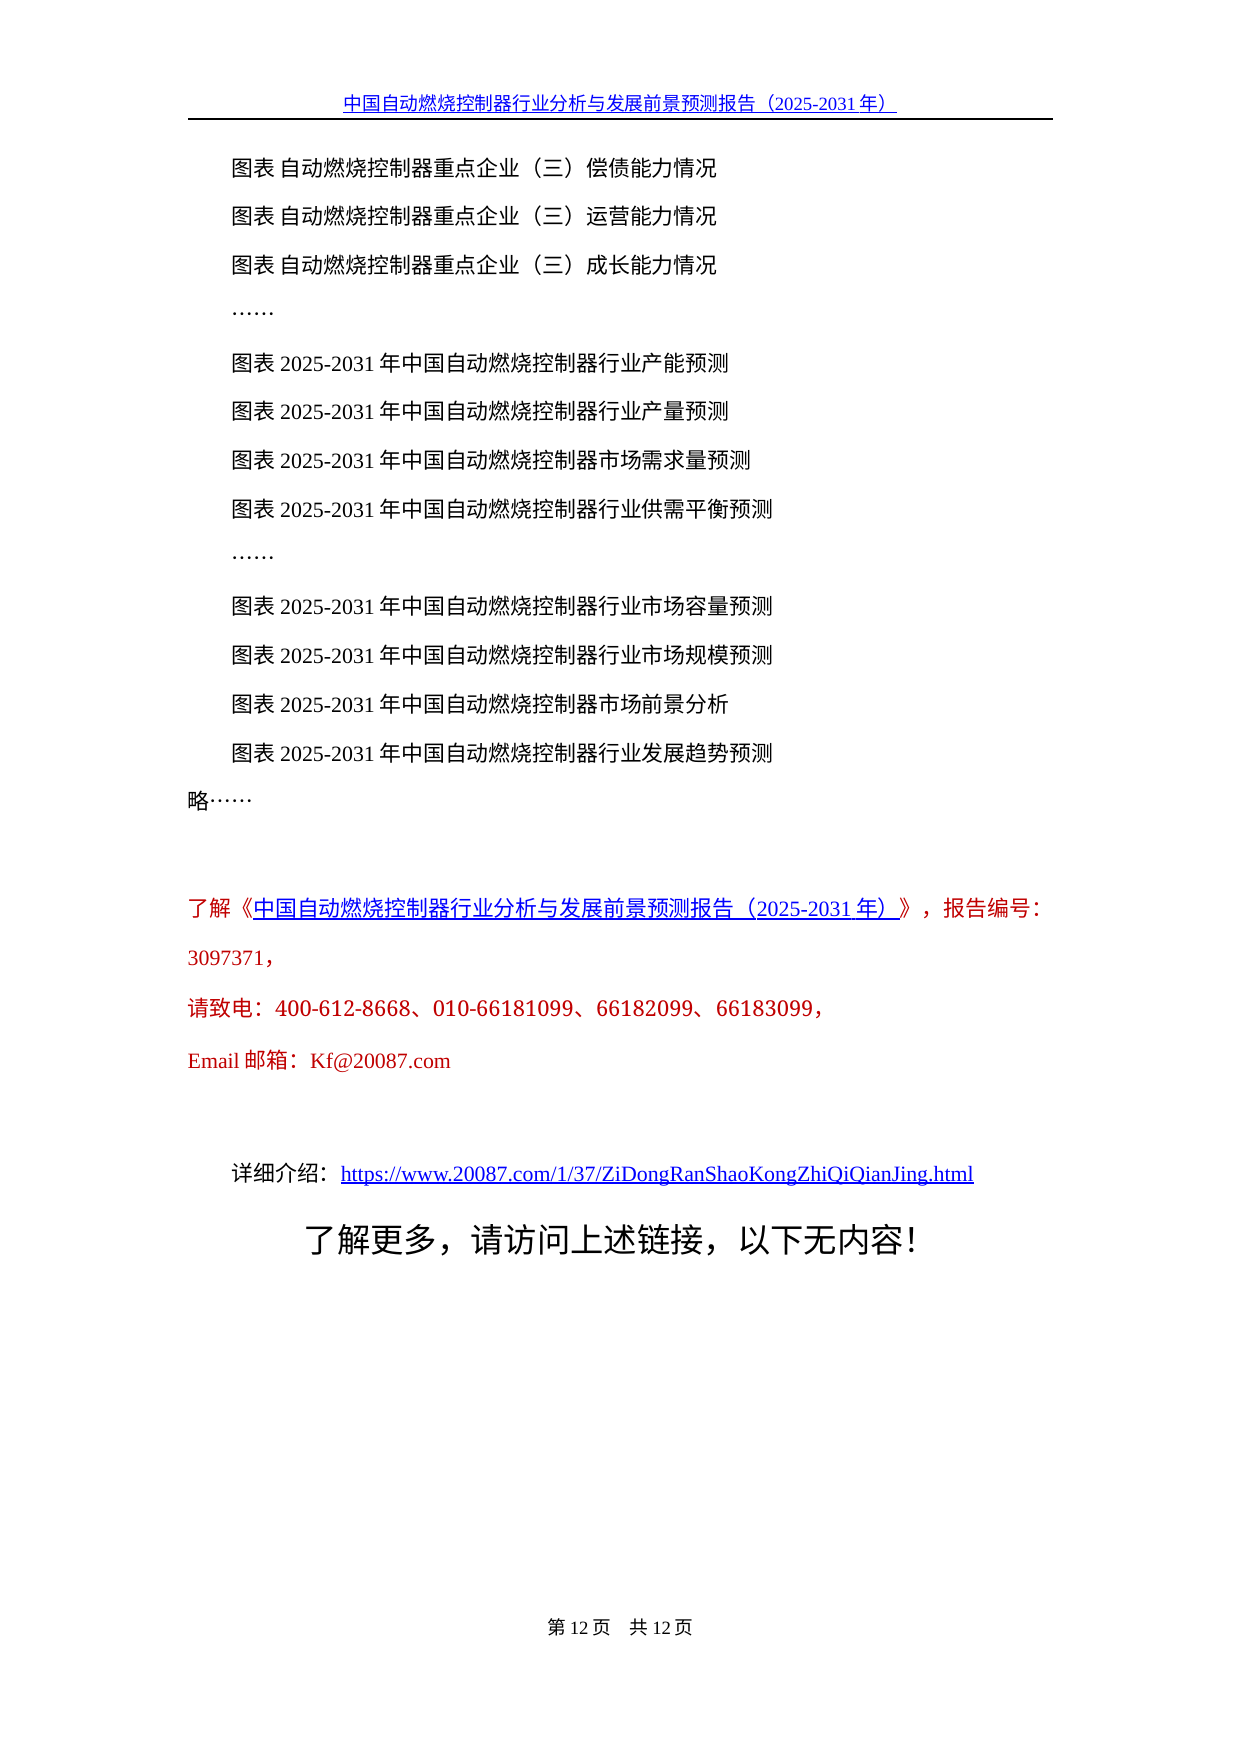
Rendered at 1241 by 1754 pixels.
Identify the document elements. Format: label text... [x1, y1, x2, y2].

title 了解更多，请访问上述链接，以下无内容！ [187, 1205, 1053, 1270]
text Email邮箱：Kf@20087.com [187, 1042, 1053, 1075]
text 请致电：400-612-8668、010-66181099、66182099、66183099， [187, 991, 1053, 1023]
text 详细介绍：https://www.20087.com/1/37/ZiDongRanShaoKongZhiQiQianJing.html [187, 1155, 1053, 1188]
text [187, 150, 1053, 816]
text 了解《中国自动燃烧控制器行业分析与发展前景预测报告（2025-2031年）》，报告编号：3097371， [187, 890, 1053, 972]
